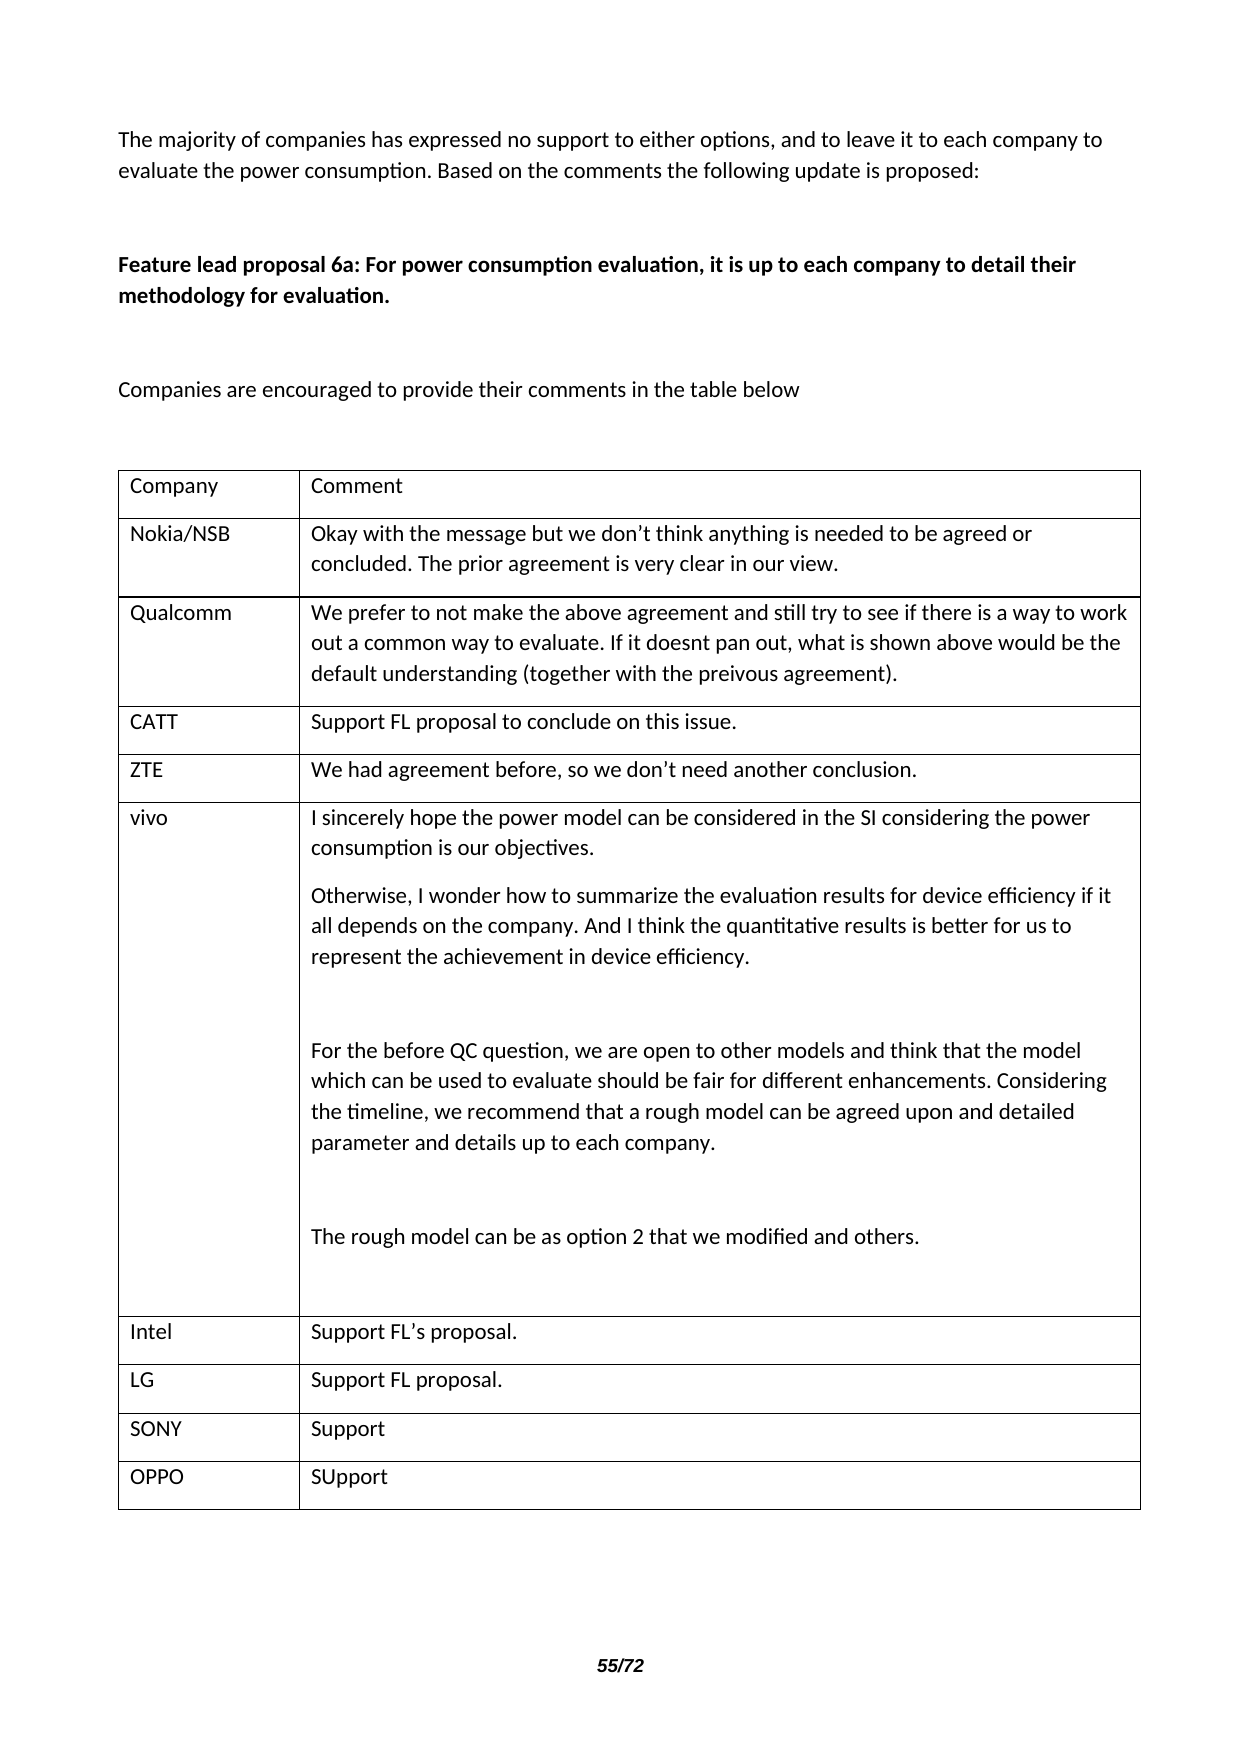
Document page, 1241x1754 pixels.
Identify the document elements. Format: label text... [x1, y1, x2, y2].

text Companies are encouraged to provide their comments in the table below [118, 375, 1122, 404]
table_cell Qualcomm [119, 598, 299, 706]
text The majority of companies has expressed no support to either options, and to leave it to each company to evaluate the power consumption. Based on the comments the following update is proposed: [118, 126, 1122, 184]
table_cell We had agreement before, so we don’t need another conclusion. [300, 755, 1140, 802]
table_header Company [119, 471, 299, 518]
table_cell OPPO [119, 1462, 299, 1509]
table_cell Support FL proposal to conclude on this issue. [300, 707, 1140, 754]
table_cell LG [119, 1365, 299, 1412]
table_cell SUpport [300, 1462, 1140, 1509]
table_cell Nokia/NSB [119, 519, 299, 596]
table_cell I sincerely hope the power model can be considered in the SI considering the power consumption is our objectives. Otherwise, I wonder how to summarize the evaluation results for device efficiency if it all depends on the company. And I think the quantitative results is better for us to represent the achievement in device efficiency. For the before QC question, we are open to other models and think that the model which can be used to evaluate should be fair for different enhancements. Considering the timeline, we recommend that a rough model can be agreed upon and detailed parameter and details up to each company. The rough model can be as option 2 that we modified and others. [300, 803, 1140, 1316]
table_cell vivo [119, 803, 299, 1316]
table_cell Support FL’s proposal. [300, 1317, 1140, 1364]
table_cell ZTE [119, 755, 299, 802]
table_cell Intel [119, 1317, 299, 1364]
table_cell CATT [119, 707, 299, 754]
table_cell SONY [119, 1414, 299, 1461]
table_cell Support FL proposal. [300, 1365, 1140, 1412]
table_header Comment [300, 471, 1140, 518]
table_cell Okay with the message but we don’t think anything is needed to be agreed or concluded. The prior agreement is very clear in our view. [300, 519, 1140, 596]
table_cell Support [300, 1414, 1140, 1461]
table_cell We prefer to not make the above agreement and still try to see if there is a way to work out a common way to evaluate. If it doesnt pan out, what is shown above would be the default understanding (together with the preivous agreement). [300, 598, 1140, 706]
text Feature lead proposal 6a: For power consumption evaluation, it is up to each company to detail their methodology for evaluation. [118, 250, 1122, 309]
